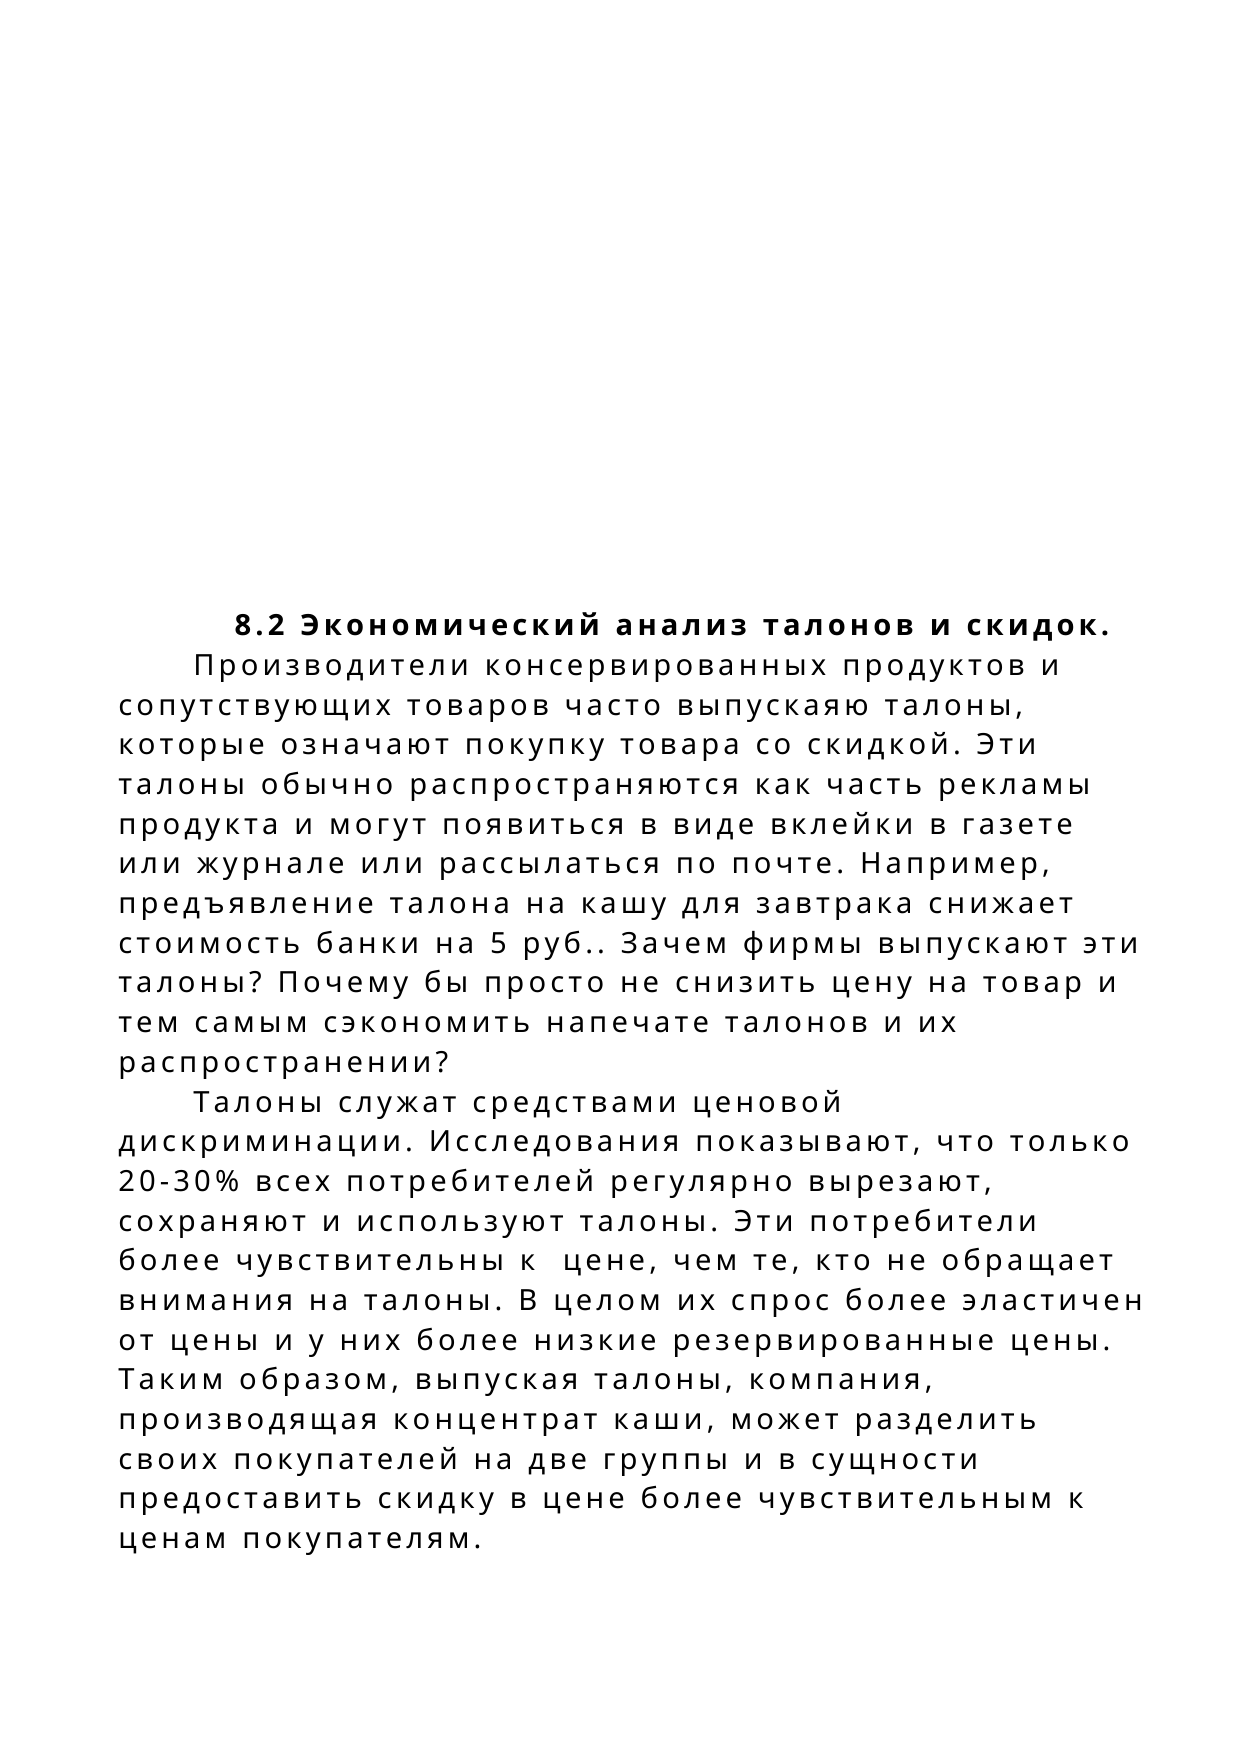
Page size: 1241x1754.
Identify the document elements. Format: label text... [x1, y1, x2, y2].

text Производители консервированных продуктов и сопутствующих товаров часто выпускаяю талоны, которые означают покупку товара со скидкой. Эти талоны обычно распространяются как часть рекламы продукта и могут появиться в виде вклейки в газете или журнале или рассылаться по почте. Например, предъявление талона на кашу для завтрака снижает стоимость банки на 5 руб.. Зачем фирмы выпускают эти талоны? Почему бы просто не снизить цену на товар и тем самым сэкономить напечате талонов и их распространении? [118, 644, 1152, 1081]
text 8.2 Экономический анализ талонов и скидок. [118, 604, 1152, 644]
text Талоны служат средствами ценовой дискриминации. Исследования показывают, что только 20-30% всех потребителей регулярно вырезают, сохраняют и используют талоны. Эти потребители более чувствительны к цене, чем те, кто не обращает внимания на талоны. В целом их спрос более эластичен от цены и у них более низкие резервированные цены. Таким образом, выпуская талоны, компания, производящая концентрат каши, может разделить своих покупателей на две группы и в сущности предоставить скидку в цене более чувствительным к ценам покупателям. [118, 1081, 1152, 1557]
